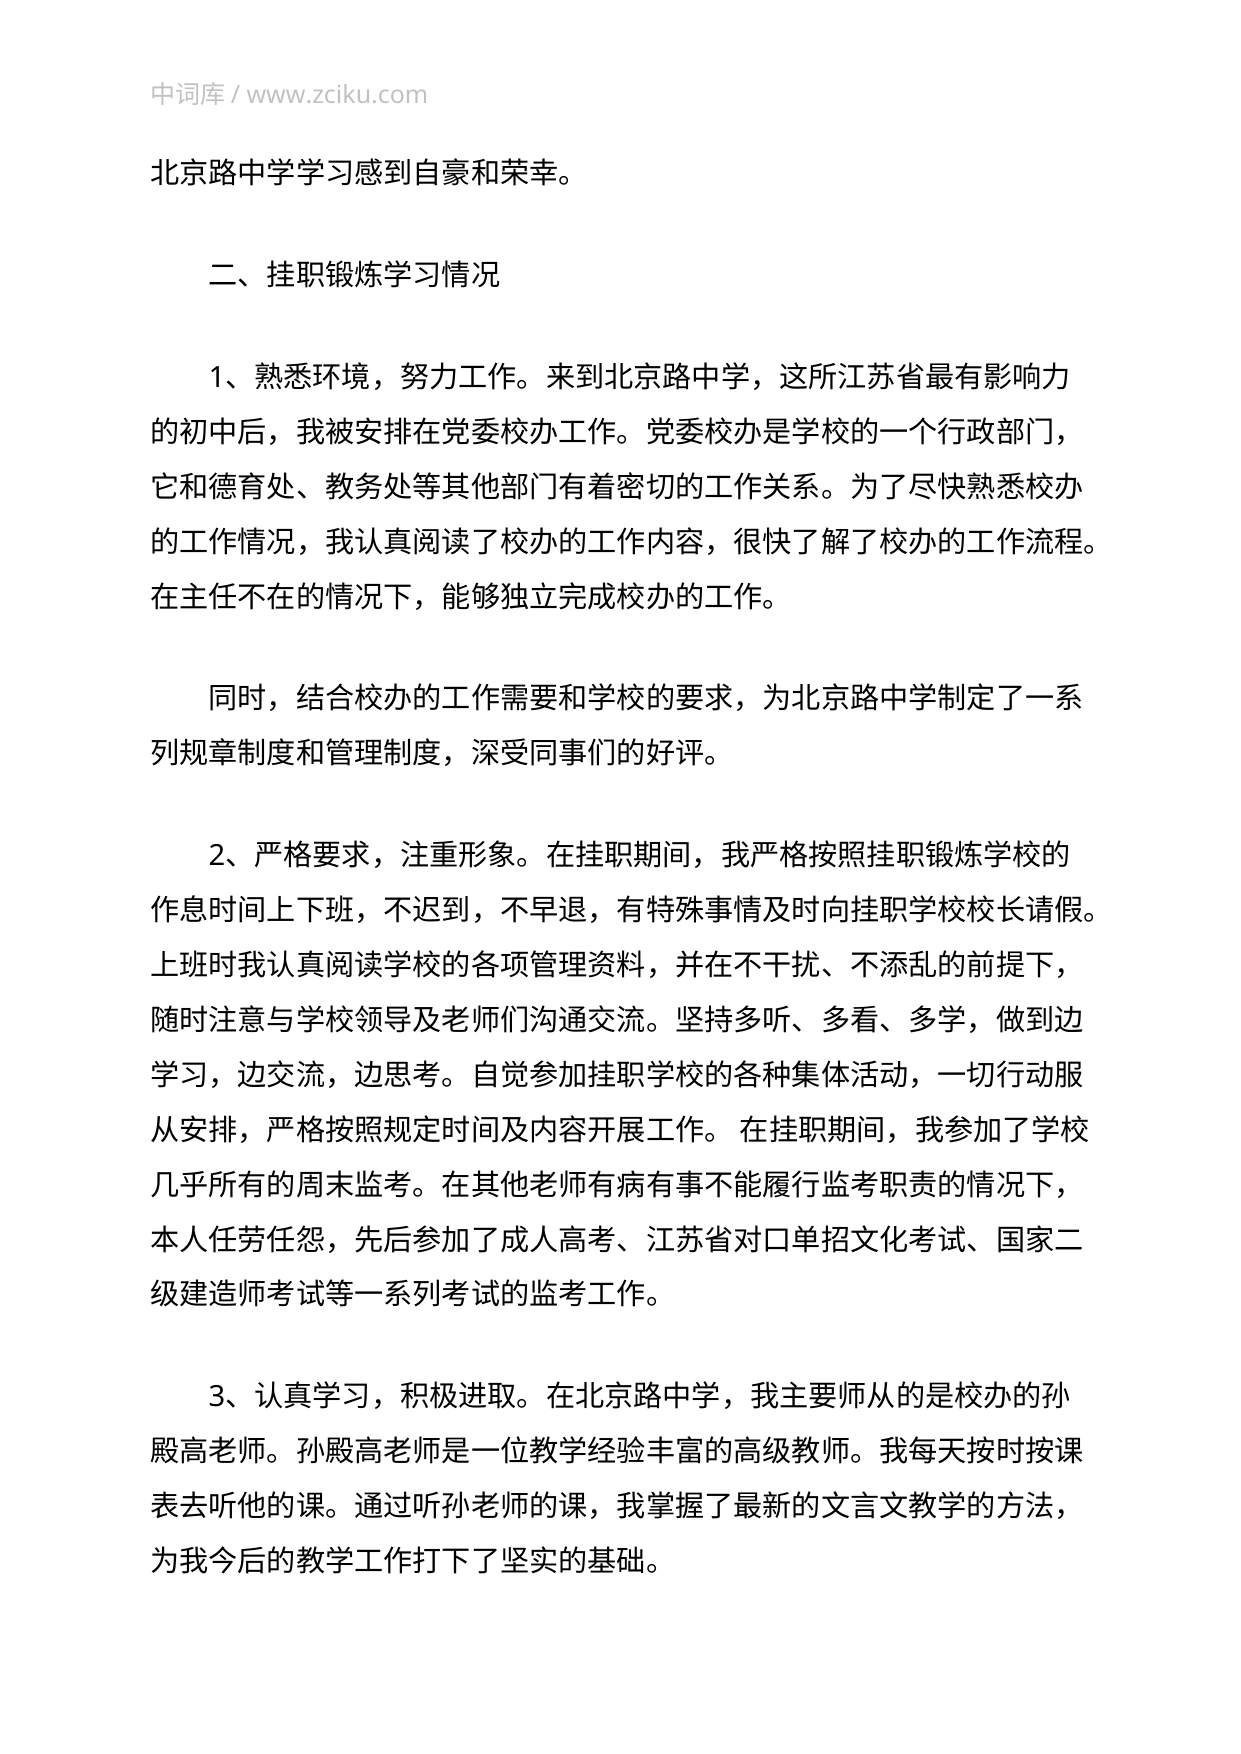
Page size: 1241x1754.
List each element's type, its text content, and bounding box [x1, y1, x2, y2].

text 同时，结合校办的工作需要和学校的要求，为北京路中学制定了一系列规章制度和管理制度，深受同事们的好评。 [150, 675, 1090, 772]
text 3、认真学习，积极进取。在北京路中学，我主要师从的是校办的孙殿高老师。孙殿高老师是一位教学经验丰富的高级教师。我每天按时按课表去听他的课。通过听孙老师的课，我掌握了最新的文言文教学的方法，为我今后的教学工作打下了坚实的基础。 [150, 1373, 1090, 1580]
text 二、挂职锻炼学习情况 [150, 252, 1090, 294]
text 1、熟悉环境，努力工作。来到北京路中学，这所江苏省最有影响力的初中后，我被安排在党委校办工作。党委校办是学校的一个行政部门，它和德育处、教务处等其他部门有着密切的工作关系。为了尽快熟悉校办的工作情况，我认真阅读了校办的工作内容，很快了解了校办的工作流程。在主任不在的情况下，能够独立完成校办的工作。 [150, 353, 1090, 616]
text 2、严格要求，注重形象。在挂职期间，我严格按照挂职锻炼学校的作息时间上下班，不迟到，不早退，有特殊事情及时向挂职学校校长请假。上班时我认真阅读学校的各项管理资料，并在不干扰、不添乱的前提下，随时注意与学校领导及老师们沟通交流。坚持多听、多看、多学，做到边学习，边交流，边思考。自觉参加挂职学校的各种集体活动，一切行动服从安排，严格按照规定时间及内容开展工作。 在挂职期间，我参加了学校几乎所有的周末监考。在其他老师有病有事不能履行监考职责的情况下，本人任劳任怨，先后参加了成人高考、江苏省对口单招文化考试、国家二级建造师考试等一系列考试的监考工作。 [150, 832, 1090, 1313]
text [150, 150, 1090, 192]
